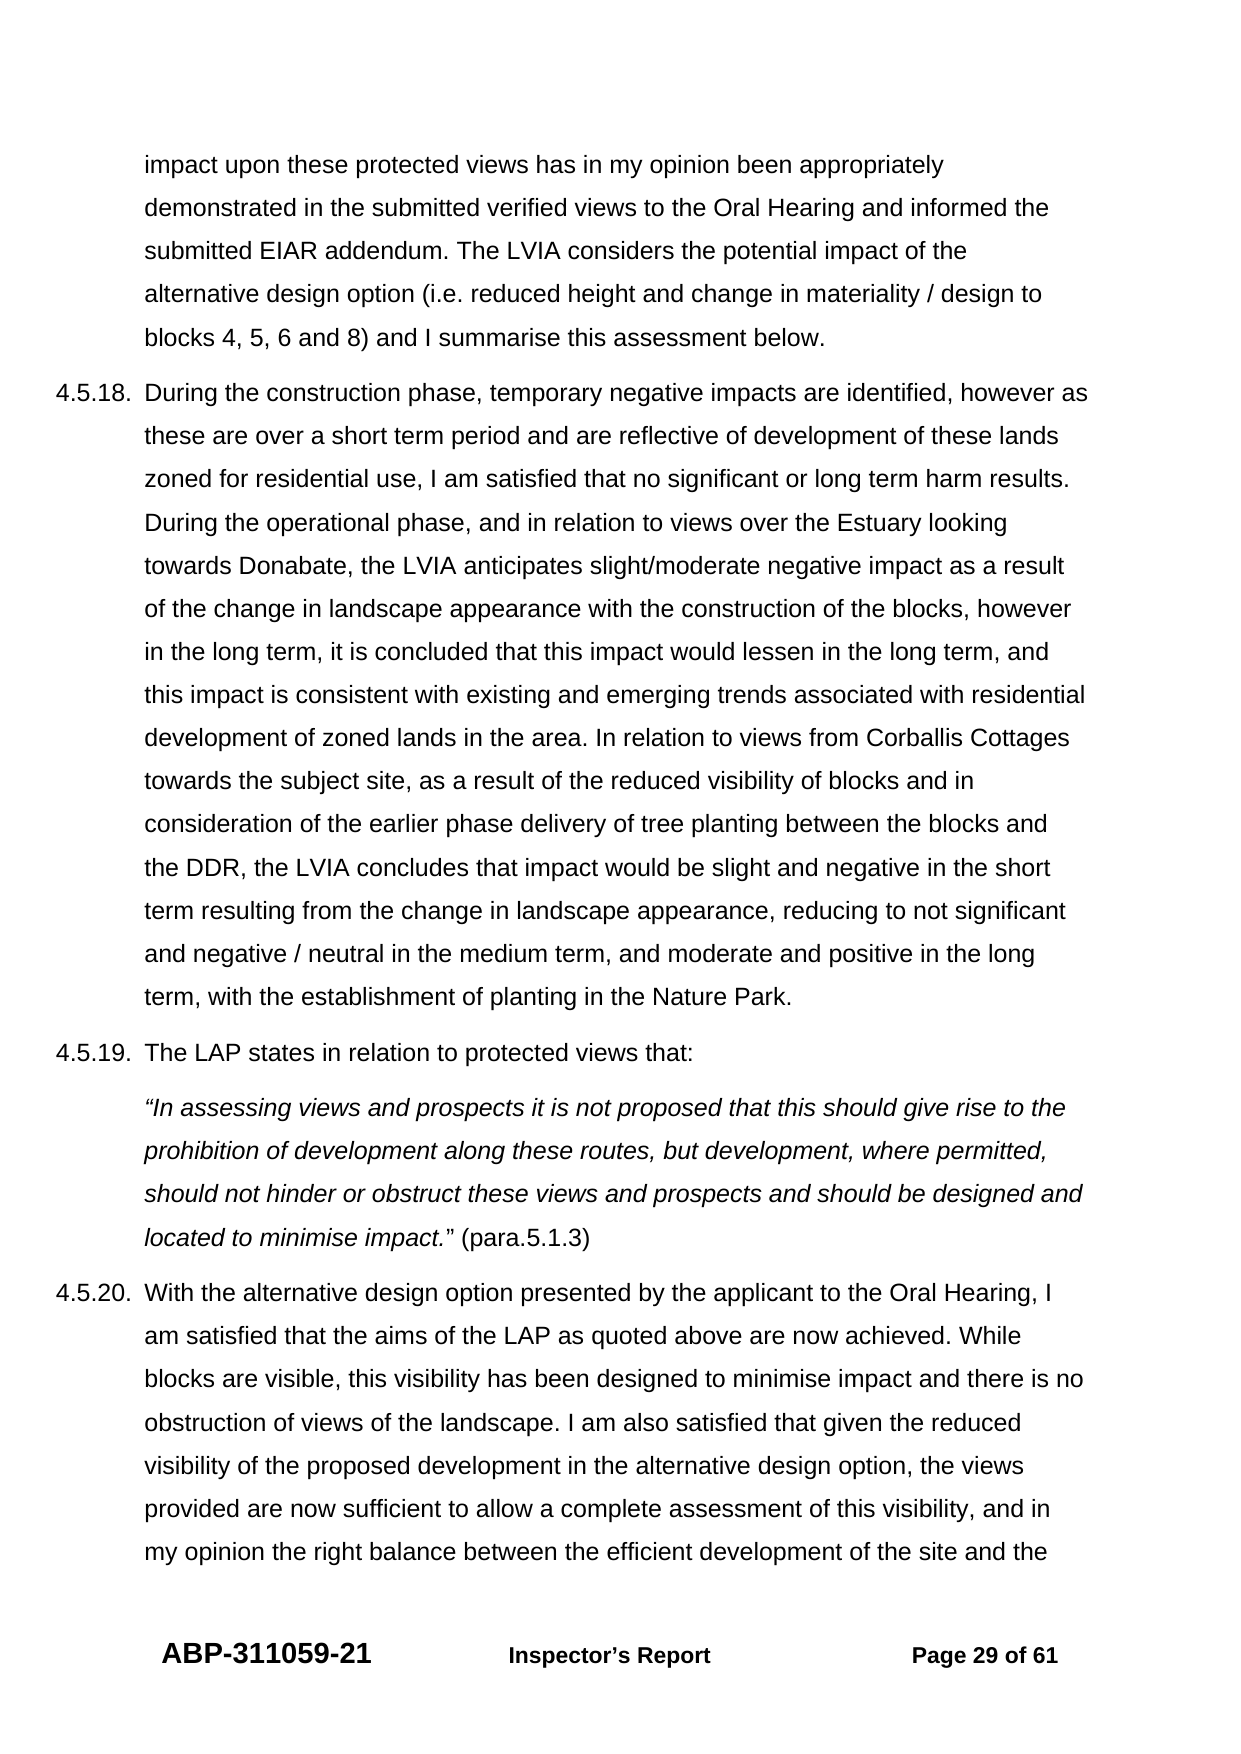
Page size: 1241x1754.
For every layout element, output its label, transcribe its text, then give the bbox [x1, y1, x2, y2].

text During the construction phase, temporary negative impacts are identified, however as these are over a short term period and are reflective of development of these lands zoned for residential use, I am satisfied that no significant or long term harm results. During the operational phase, and in relation to views over the Estuary looking towards Donabate, the LVIA anticipates slight/moderate negative impact as a result of the change in landscape appearance with the construction of the blocks, however in the long term, it is concluded that this impact would lessen in the long term, and this impact is consistent with existing and emerging trends associated with residential development of zoned lands in the area. In relation to views from Corballis Cottages towards the subject site, as a result of the reduced visibility of blocks and in consideration of the earlier phase delivery of tree planting between the blocks and the DDR, the LVIA concludes that impact would be slight and negative in the short term resulting from the change in landscape appearance, reducing to not significant and negative / neutral in the medium term, and moderate and positive in the long term, with the establishment of planting in the Nature Park. [56, 378, 1090, 1011]
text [56, 150, 1090, 351]
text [56, 1278, 1090, 1566]
list “In assessing views and prospects it is not proposed that this should give rise to the prohibition of development along these routes, but development, where permitted, should not hinder or obstruct these views and prospects and should be designed and located to minimise impact.” (para.5.1.3) [144, 1093, 1090, 1251]
text The LAP states in relation to protected views that: [56, 1037, 1090, 1066]
